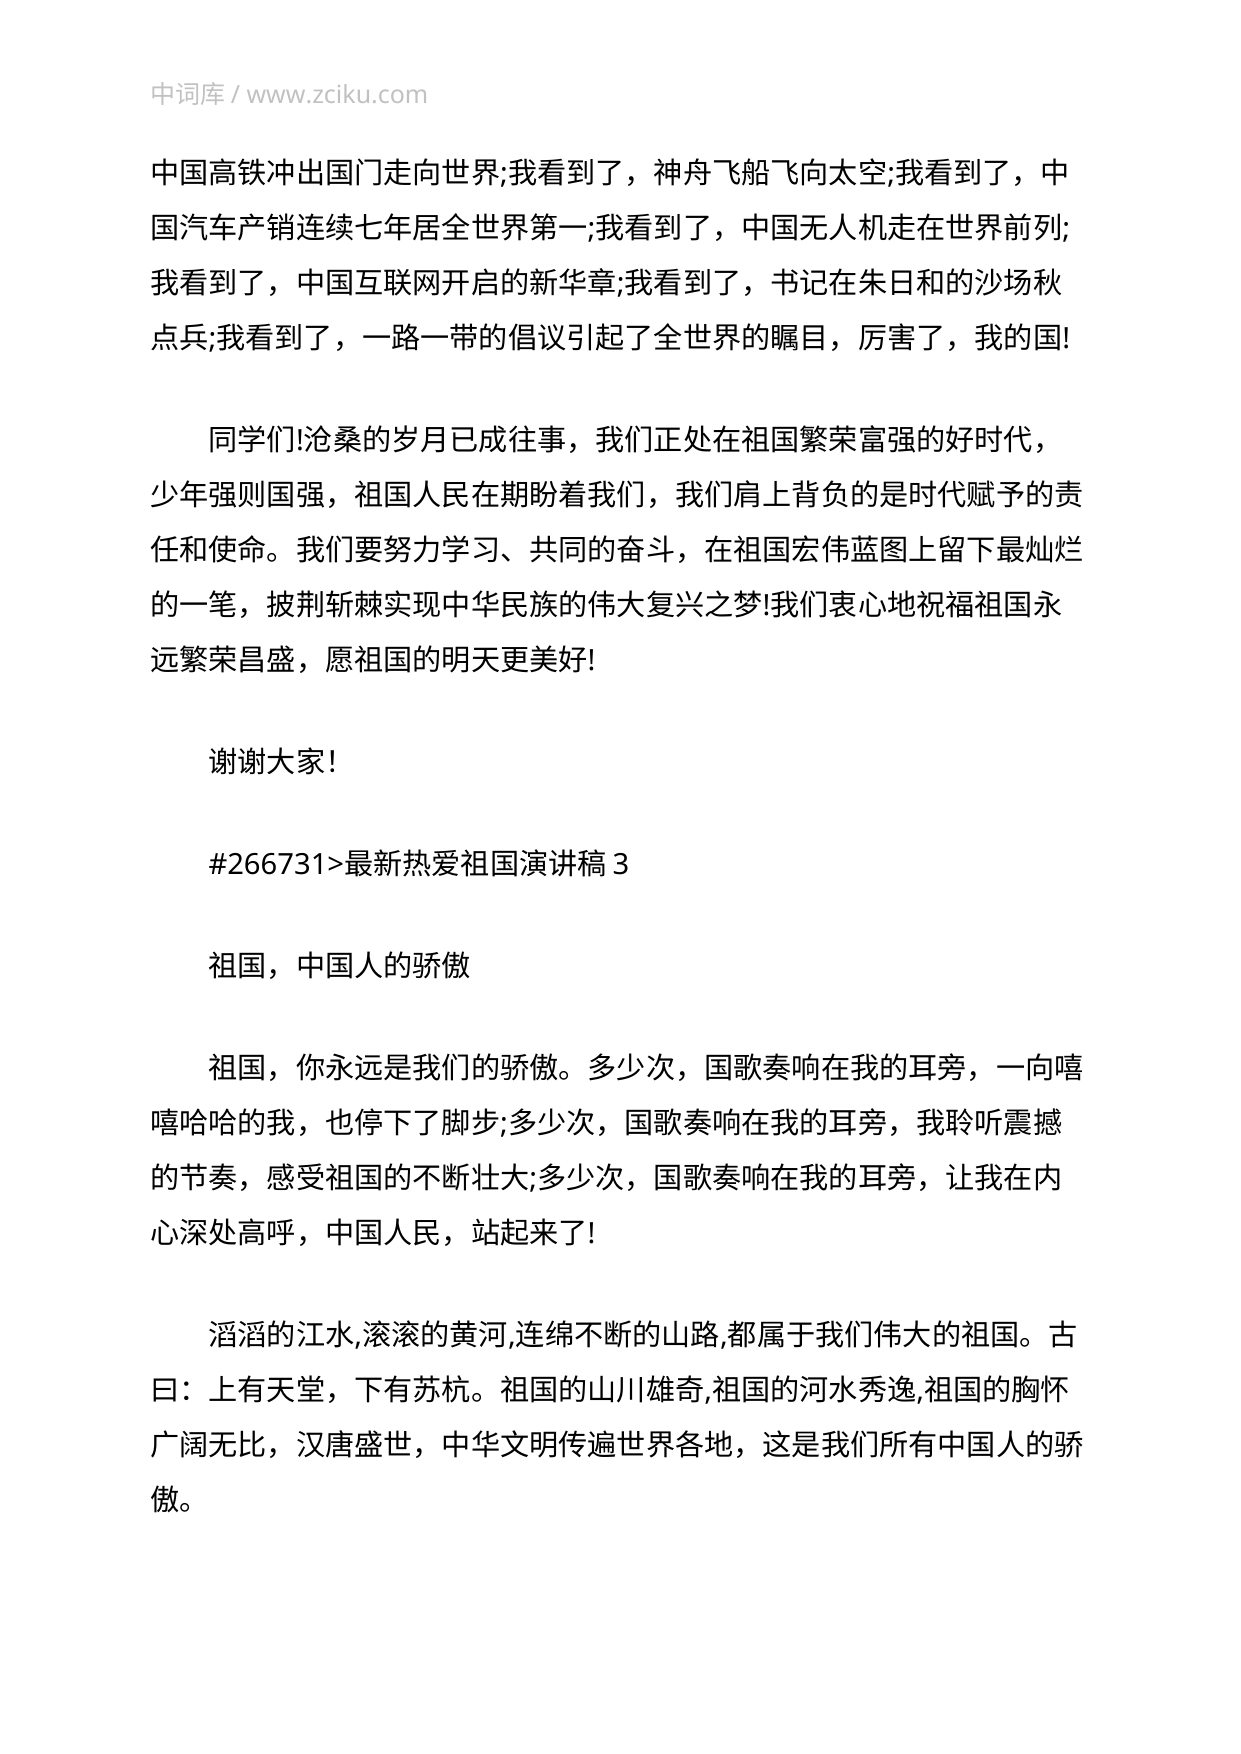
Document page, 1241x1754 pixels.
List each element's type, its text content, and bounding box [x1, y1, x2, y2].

text 同学们!沧桑的岁月已成往事，我们正处在祖国繁荣富强的好时代，少年强则国强，祖国人民在期盼着我们，我们肩上背负的是时代赋予的责任和使命。我们要努力学习、共同的奋斗，在祖国宏伟蓝图上留下最灿烂的一笔，披荆斩棘实现中华民族的伟大复兴之梦!我们衷心地祝福祖国永远繁荣昌盛，愿祖国的明天更美好! [150, 417, 1090, 679]
text 祖国，你永远是我们的骄傲。多少次，国歌奏响在我的耳旁，一向嘻嘻哈哈的我，也停下了脚步;多少次，国歌奏响在我的耳旁，我聆听震撼的节奏，感受祖国的不断壮大;多少次，国歌奏响在我的耳旁，让我在内心深处高呼，中国人民，站起来了! [150, 1044, 1090, 1252]
text #266731>最新热爱祖国演讲稿3 [150, 841, 1090, 883]
text 谢谢大家！ [150, 739, 1090, 781]
text 祖国，中国人的骄傲 [150, 942, 1090, 985]
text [150, 150, 1090, 357]
text 滔滔的江水,滚滚的黄河,连绵不断的山路,都属于我们伟大的祖国。古曰：上有天堂，下有苏杭。祖国的山川雄奇,祖国的河水秀逸,祖国的胸怀广阔无比，汉唐盛世，中华文明传遍世界各地，这是我们所有中国人的骄傲。 [150, 1311, 1090, 1518]
